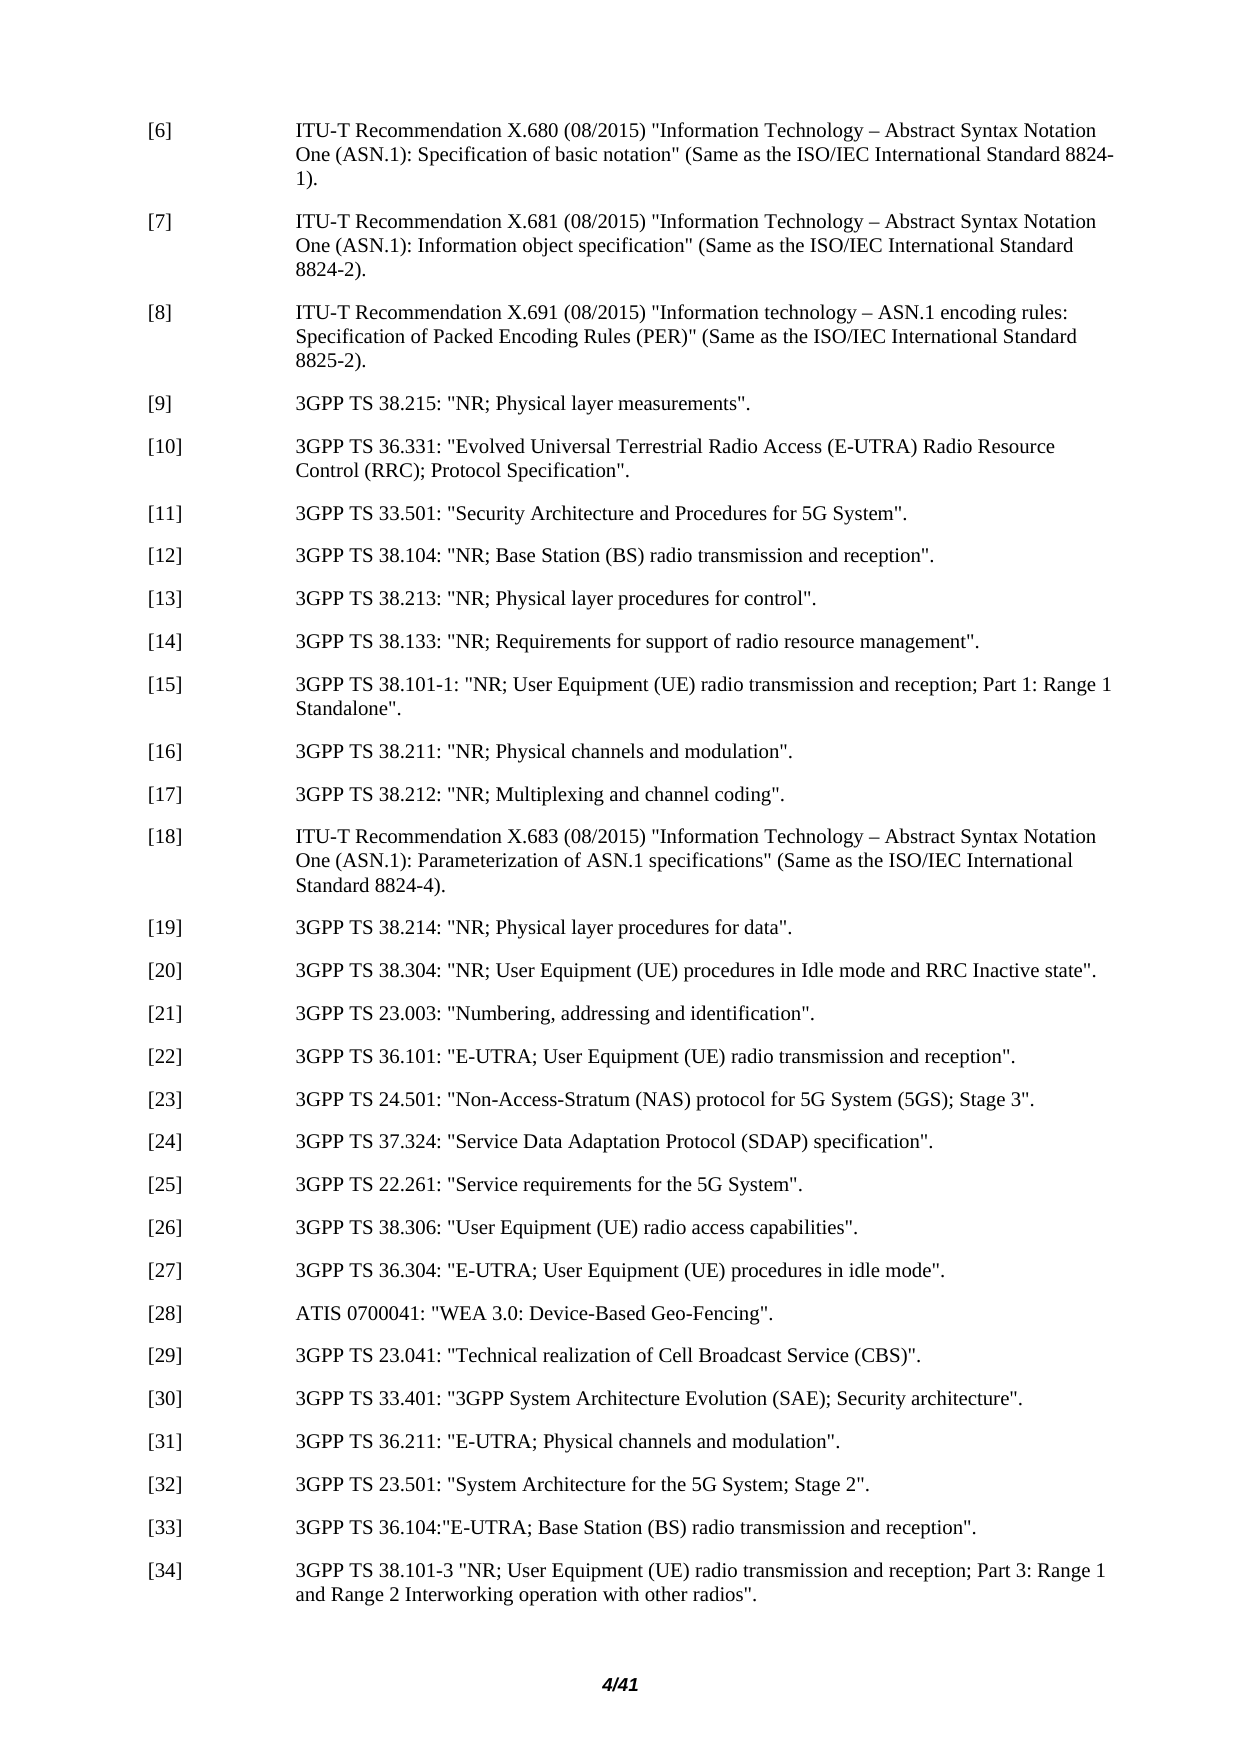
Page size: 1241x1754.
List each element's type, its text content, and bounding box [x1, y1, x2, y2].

text [16] 3GPP TS 38.211: "NR; Physical channels and modulation". [148, 739, 1122, 763]
text [23] 3GPP TS 24.501: "Non-Access-Stratum (NAS) protocol for 5G System (5GS); Stage 3". [148, 1087, 1122, 1111]
text [32] 3GPP TS 23.501: "System Architecture for the 5G System; Stage 2". [148, 1472, 1122, 1496]
text [28] ATIS 0700041: "WEA 3.0: Device-Based Geo-Fencing". [148, 1301, 1122, 1325]
text [11] 3GPP TS 33.501: "Security Architecture and Procedures for 5G System". [148, 501, 1122, 525]
text [31] 3GPP TS 36.211: "E-UTRA; Physical channels and modulation". [148, 1429, 1122, 1453]
text [9] 3GPP TS 38.215: "NR; Physical layer measurements". [148, 391, 1122, 415]
text [19] 3GPP TS 38.214: "NR; Physical layer procedures for data". [148, 915, 1122, 939]
text [14] 3GPP TS 38.133: "NR; Requirements for support of radio resource management". [148, 629, 1122, 653]
text [22] 3GPP TS 36.101: "E-UTRA; User Equipment (UE) radio transmission and reception". [148, 1044, 1122, 1068]
text [25] 3GPP TS 22.261: "Service requirements for the 5G System". [148, 1172, 1122, 1196]
text [15] 3GPP TS 38.101-1: "NR; User Equipment (UE) radio transmission and reception; Part 1: Range 1 Standalone". [148, 672, 1122, 720]
text [6] ITU-T Recommendation X.680 (08/2015) "Information Technology – Abstract Syntax Notation One (ASN.1): Specification of basic notation" (Same as the ISO/IEC International Standard 8824-1). [148, 118, 1122, 190]
text [20] 3GPP TS 38.304: "NR; User Equipment (UE) procedures in Idle mode and RRC Inactive state". [148, 958, 1122, 982]
text [34] 3GPP TS 38.101-3 "NR; User Equipment (UE) radio transmission and reception; Part 3: Range 1 and Range 2 Interworking operation with other radios". [148, 1557, 1122, 1606]
text [8] ITU-T Recommendation X.691 (08/2015) "Information technology – ASN.1 encoding rules: Specification of Packed Encoding Rules (PER)" (Same as the ISO/IEC International Standard 8825-2). [148, 300, 1122, 372]
text [18] ITU-T Recommendation X.683 (08/2015) "Information Technology – Abstract Syntax Notation One (ASN.1): Parameterization of ASN.1 specifications" (Same as the ISO/IEC International Standard 8824-4). [148, 824, 1122, 897]
text [12] 3GPP TS 38.104: "NR; Base Station (BS) radio transmission and reception". [148, 543, 1122, 567]
text [26] 3GPP TS 38.306: "User Equipment (UE) radio access capabilities". [148, 1215, 1122, 1239]
text [7] ITU-T Recommendation X.681 (08/2015) "Information Technology – Abstract Syntax Notation One (ASN.1): Information object specification" (Same as the ISO/IEC International Standard 8824-2). [148, 209, 1122, 281]
text [10] 3GPP TS 36.331: "Evolved Universal Terrestrial Radio Access (E-UTRA) Radio Resource Control (RRC); Protocol Specification". [148, 434, 1122, 482]
text [29] 3GPP TS 23.041: "Technical realization of Cell Broadcast Service (CBS)". [148, 1343, 1122, 1367]
text [27] 3GPP TS 36.304: "E-UTRA; User Equipment (UE) procedures in idle mode". [148, 1258, 1122, 1282]
text [17] 3GPP TS 38.212: "NR; Multiplexing and channel coding". [148, 782, 1122, 806]
text [30] 3GPP TS 33.401: "3GPP System Architecture Evolution (SAE); Security architecture". [148, 1386, 1122, 1410]
text [13] 3GPP TS 38.213: "NR; Physical layer procedures for control". [148, 586, 1122, 610]
text [21] 3GPP TS 23.003: "Numbering, addressing and identification". [148, 1001, 1122, 1025]
text [24] 3GPP TS 37.324: "Service Data Adaptation Protocol (SDAP) specification". [148, 1129, 1122, 1153]
text [33] 3GPP TS 36.104:"E-UTRA; Base Station (BS) radio transmission and reception". [148, 1515, 1122, 1539]
